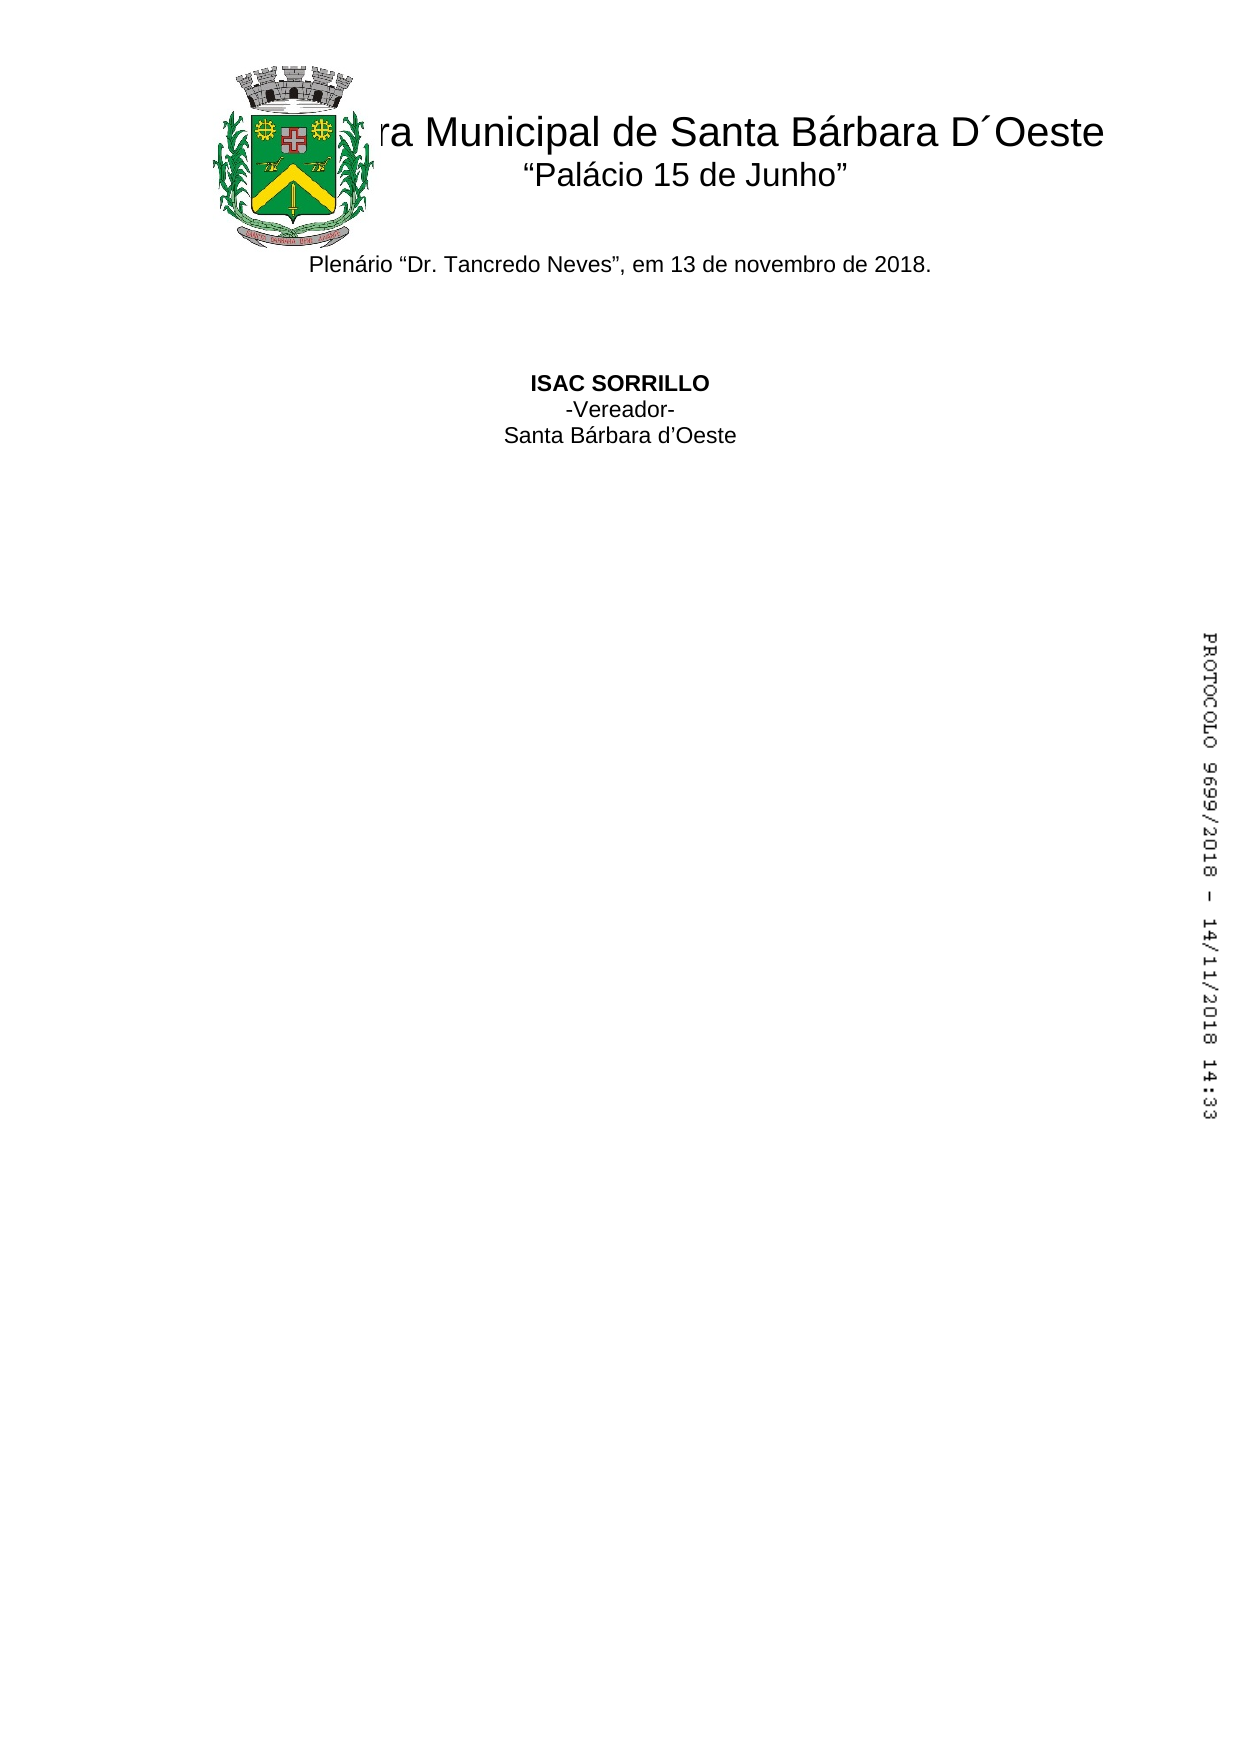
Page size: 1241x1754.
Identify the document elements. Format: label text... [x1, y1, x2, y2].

text -Vereador- [177, 396, 1063, 422]
picture [1177, 629, 1241, 1125]
text Santa Bárbara d’Oeste [177, 422, 1063, 449]
picture [212, 66, 381, 251]
text ISAC SORRILLO [177, 369, 1063, 396]
text Plenário “Dr. Tancredo Neves”, em 13 de novembro de 2018. [177, 251, 1063, 277]
